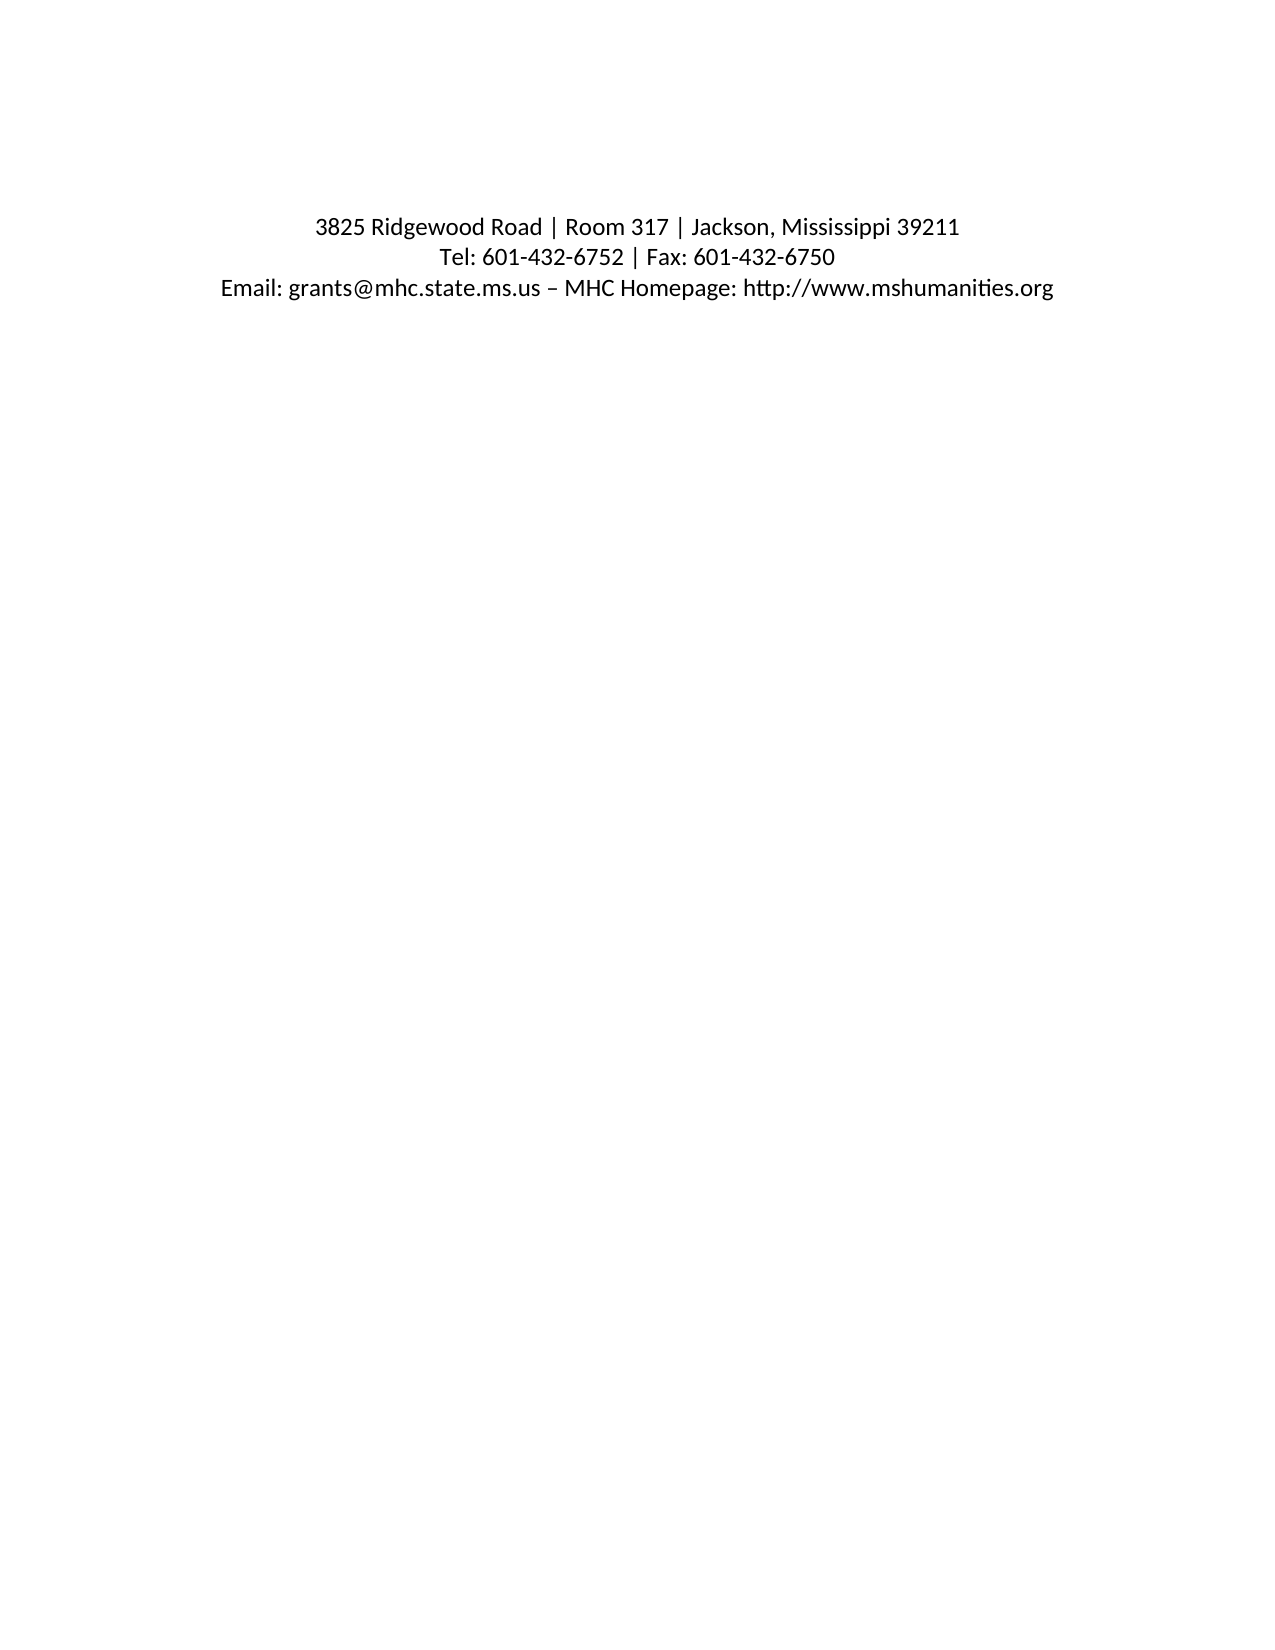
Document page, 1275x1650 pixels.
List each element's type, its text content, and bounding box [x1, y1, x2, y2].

text 3825 Ridgewood Road | Room 317 | Jackson, Mississippi 39211 [150, 211, 1125, 242]
text Email: grants@mhc.state.ms.us – MHC Homepage: http://www.mshumanities.org [150, 272, 1125, 303]
text Tel: 601-432-6752 | Fax: 601-432-6750 [150, 242, 1125, 272]
